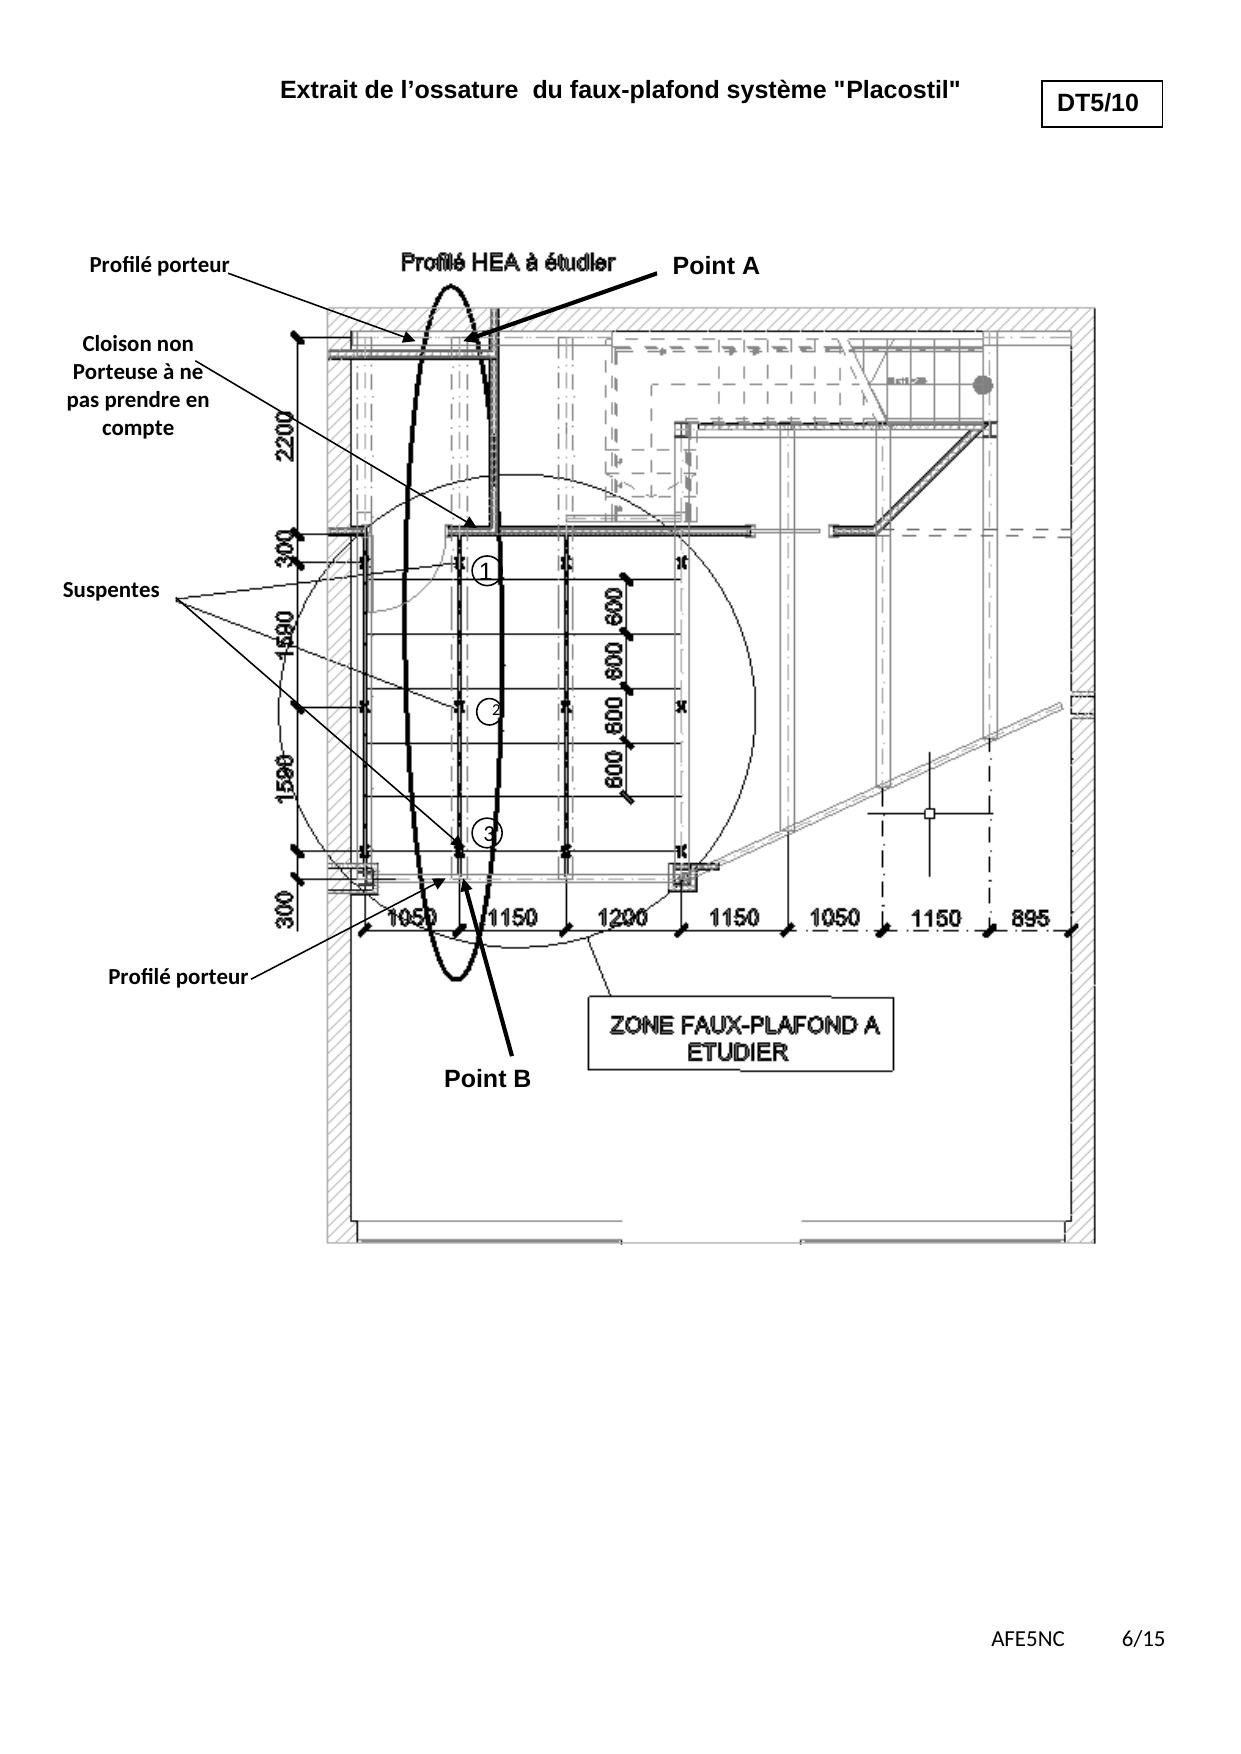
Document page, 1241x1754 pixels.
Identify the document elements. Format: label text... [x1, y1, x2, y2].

text Extrait de l’ossature du faux-plafond système "Placostil" [75, 75, 1165, 104]
